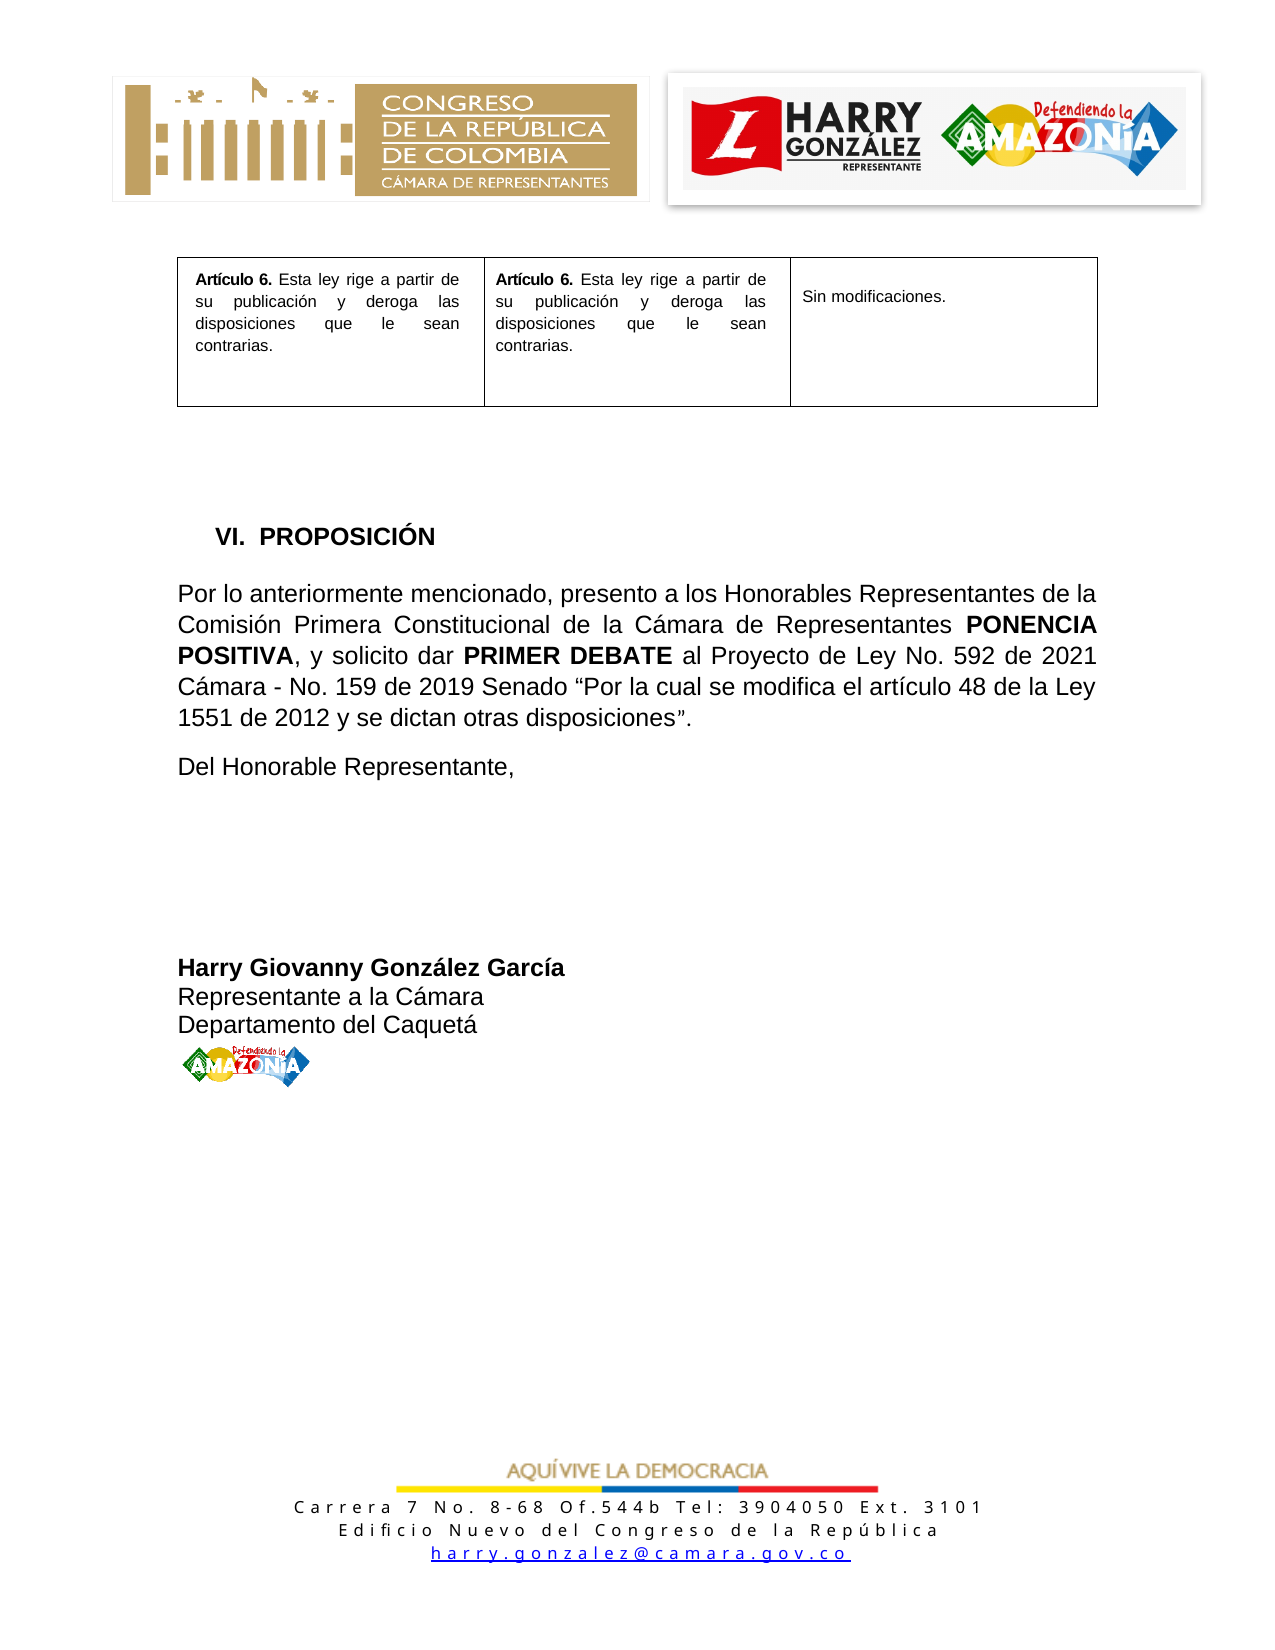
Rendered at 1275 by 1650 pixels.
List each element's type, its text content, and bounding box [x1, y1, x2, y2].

table_cell Artículo 6. Esta ley rige a partir de su publicación y deroga las disposiciones que le sean contrarias. [485, 258, 790, 406]
text Del Honorable Representante, [177, 751, 1098, 780]
picture [177, 1038, 314, 1088]
text Departamento del Caquetá [177, 1010, 1098, 1039]
table_cell Sin modificaciones. [791, 258, 1097, 406]
table_cell Artículo 6. Esta ley rige a partir de su publicación y deroga las disposiciones que le sean contrarias. [178, 258, 484, 406]
text Representante a la Cámara [177, 981, 1098, 1010]
text VI. PROPOSICIÓN [215, 522, 1098, 550]
text Harry Giovanny González García [177, 953, 1098, 981]
picture [112, 76, 650, 202]
picture [381, 1452, 894, 1496]
text Por lo anteriormente mencionado, presento a los Honorables Representantes de la Comisión Primera Constitucional de la Cámara de Representantes PONENCIA POSITIVA, y solicito dar PRIMER DEBATE al Proyecto de Ley No. 592 de 2021 Cámara - No. 159 de 2019 Senado “Por la cual se modifica el artículo 48 de la Ley 1551 de 2012 y se dictan otras disposiciones”. [177, 579, 1098, 732]
picture [683, 87, 1186, 190]
